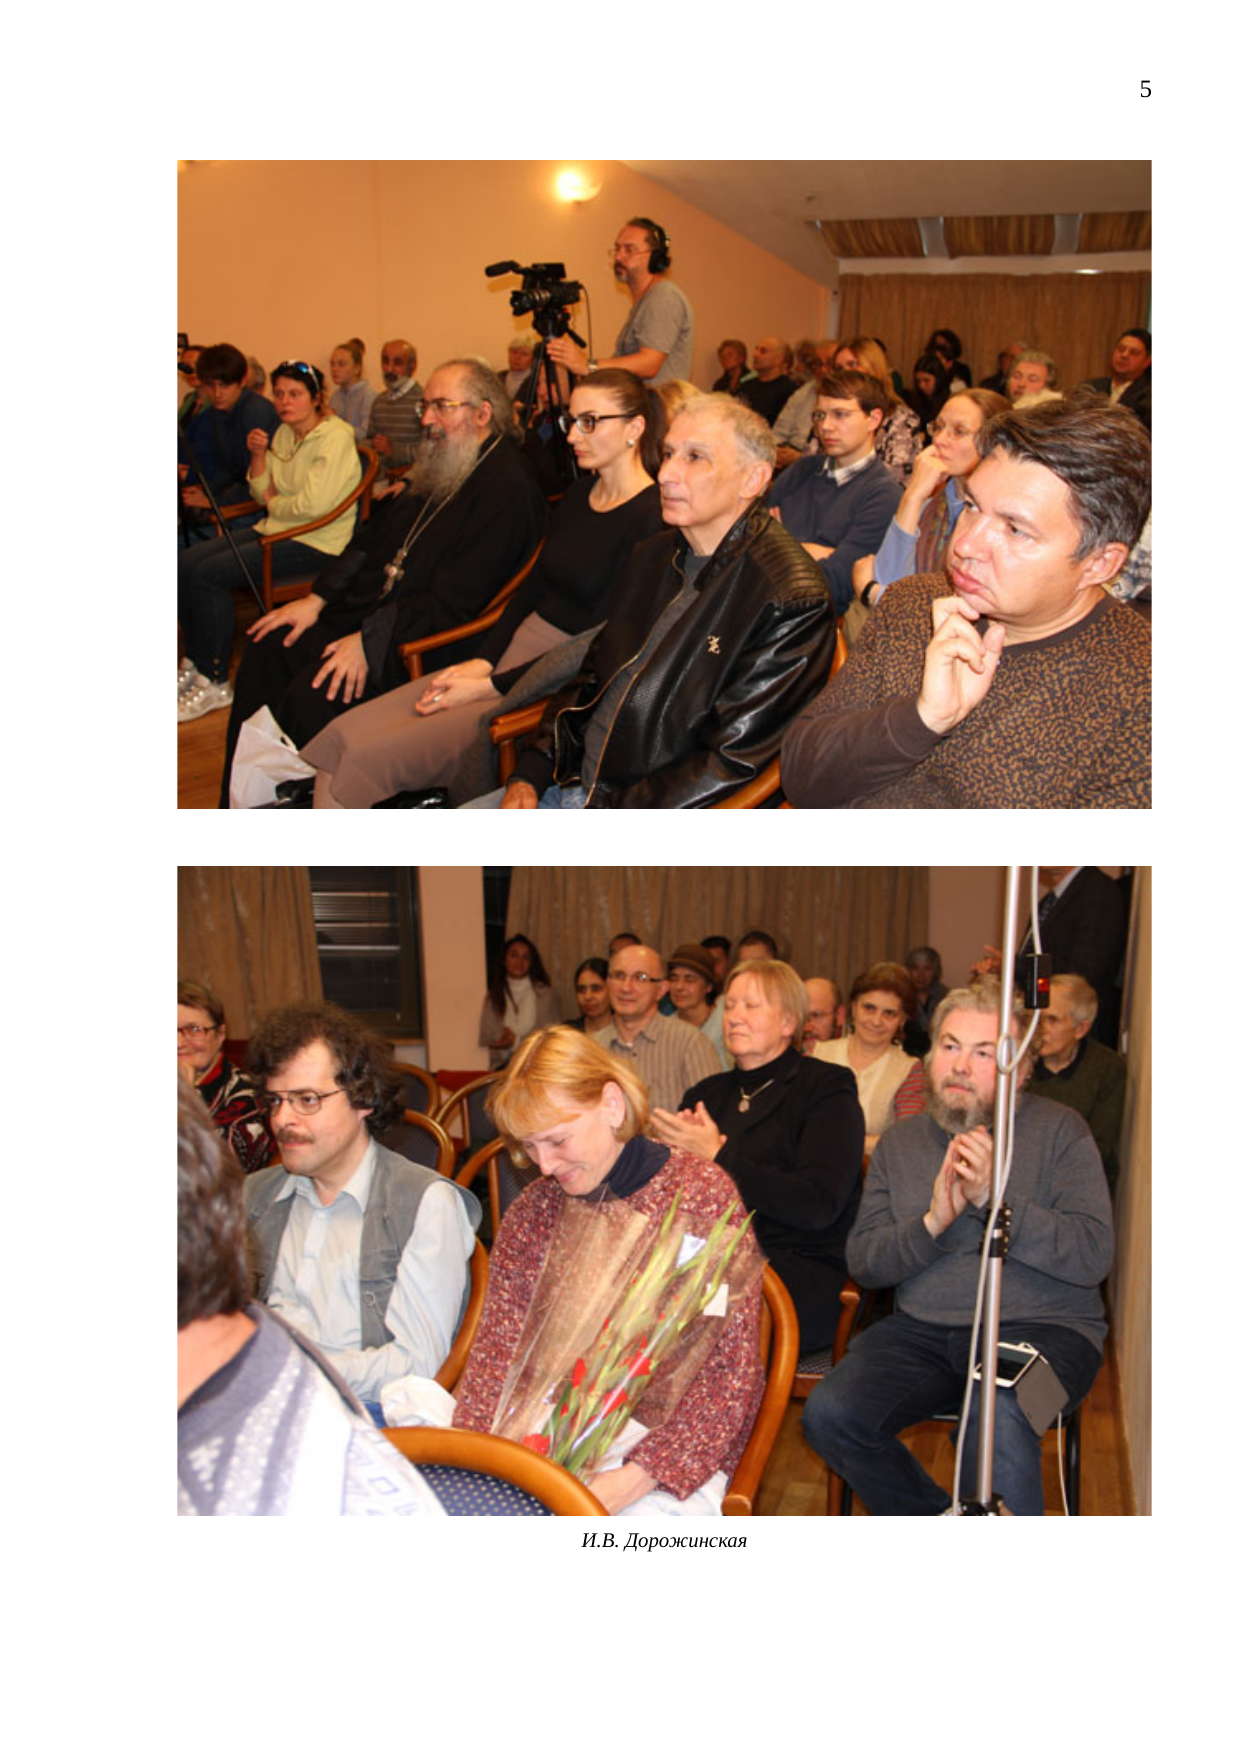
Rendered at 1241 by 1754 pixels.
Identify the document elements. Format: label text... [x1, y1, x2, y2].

picture [177, 866, 1152, 1516]
picture [177, 160, 1152, 809]
text И.В. Дорожинская [177, 1528, 1152, 1552]
